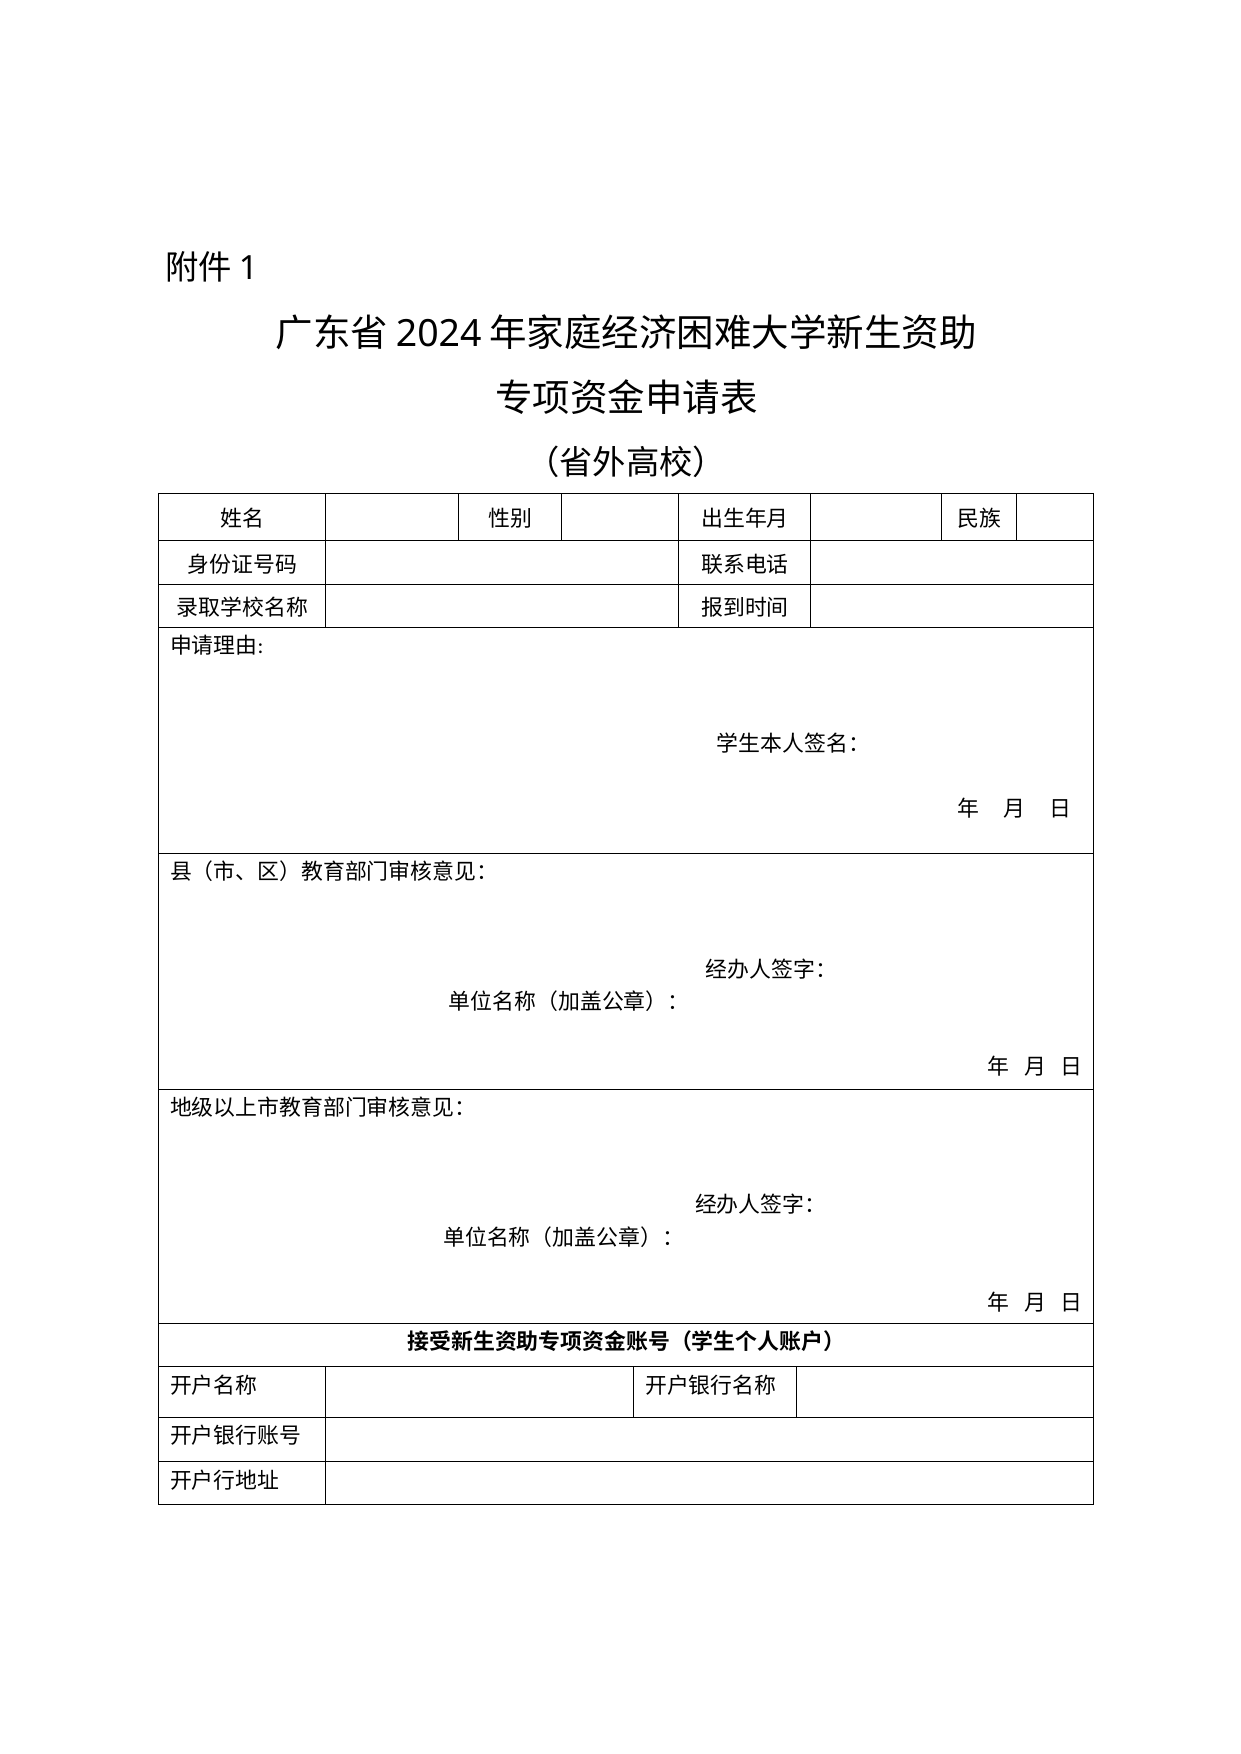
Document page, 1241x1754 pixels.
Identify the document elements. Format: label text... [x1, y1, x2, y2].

text （省外高校） [165, 428, 1087, 493]
table_header [326, 494, 458, 540]
table_cell 开户行地址 [159, 1462, 325, 1504]
table_cell [326, 1367, 633, 1417]
table_cell [326, 541, 678, 584]
table_cell 开户银行名称 [634, 1367, 796, 1417]
table_cell [326, 1418, 1093, 1461]
text 附件1 [165, 233, 1087, 298]
table_header [562, 494, 678, 540]
table_cell 联系电话 [679, 541, 810, 584]
table_header 姓名 [159, 494, 325, 540]
table_header 出生年月 [679, 494, 810, 540]
table_cell 地级以上市教育部门审核意见： 经办人签字： 单位名称（加盖公章）： 年 月 日 [159, 1090, 1093, 1323]
table_cell 接受新生资助专项资金账号（学生个人账户） [159, 1324, 1093, 1366]
table_cell 报到时间 [679, 585, 810, 627]
table_cell 录取学校名称 [159, 585, 325, 627]
table_cell [797, 1367, 1093, 1417]
table_cell [326, 1462, 1093, 1504]
table_cell 县（市、区）教育部门审核意见： 经办人签字： 单位名称（加盖公章）： 年 月 日 [159, 854, 1093, 1088]
table_header [1017, 494, 1093, 540]
table_cell [326, 585, 678, 627]
text 广东省2024年家庭经济困难大学新生资助 [165, 298, 1087, 363]
table_header 民族 [942, 494, 1016, 540]
table_cell [811, 541, 1093, 584]
table_header [811, 494, 941, 540]
table_cell 申请理由: 学生本人签名： 年 月 日 [159, 628, 1093, 853]
table_cell 身份证号码 [159, 541, 325, 584]
table_header 性别 [459, 494, 561, 540]
table_cell 开户名称 [159, 1367, 325, 1417]
table_cell [811, 585, 1093, 627]
text 专项资金申请表 [165, 363, 1087, 428]
table_cell 开户银行账号 [159, 1418, 325, 1461]
